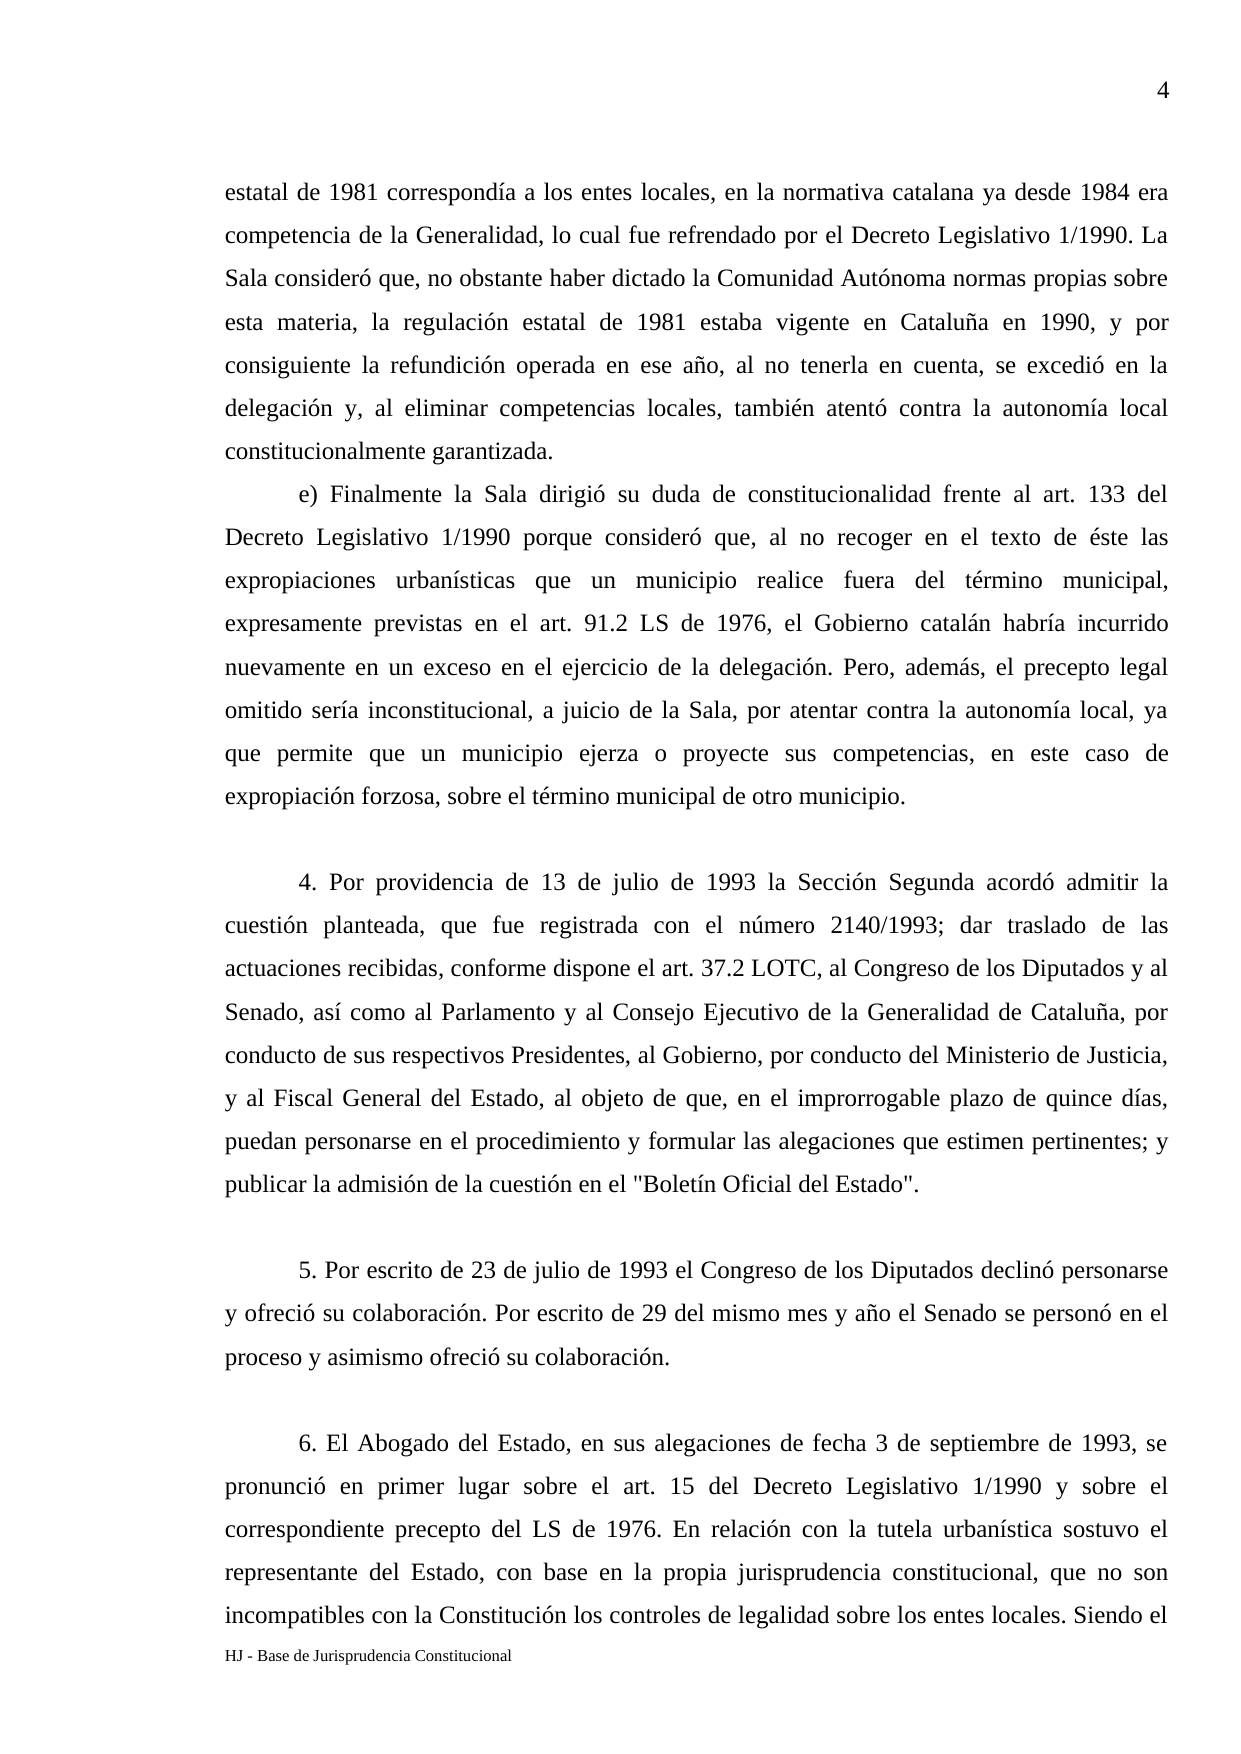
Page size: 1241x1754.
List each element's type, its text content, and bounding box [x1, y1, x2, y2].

text 4. Por providencia de 13 de julio de 1993 la Sección Segunda acordó admitir la cuestión planteada, que fue registrada con el número 2140/1993; dar traslado de las actuaciones recibidas, conforme dispone el art. 37.2 LOTC, al Congreso de los Diputados y al Senado, así como al Parlamento y al Consejo Ejecutivo de la Generalidad de Cataluña, por conducto de sus respectivos Presidentes, al Gobierno, por conducto del Ministerio de Justicia, y al Fiscal General del Estado, al objeto de que, en el improrrogable plazo de quince días, puedan personarse en el procedimiento y formular las alegaciones que estimen pertinentes; y publicar la admisión de la cuestión en el "Boletín Oficial del Estado". [224, 867, 1169, 1198]
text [224, 177, 1169, 465]
text 5. Por escrito de 23 de julio de 1993 el Congreso de los Diputados declinó personarse y ofreció su colaboración. Por escrito de 29 del mismo mes y año el Senado se personó en el proceso y asimismo ofreció su colaboración. [224, 1255, 1169, 1370]
text e) Finalmente la Sala dirigió su duda de constitucionalidad frente al art. 133 del Decreto Legislativo 1/1990 porque consideró que, al no recoger en el texto de éste las expropiaciones urbanísticas que un municipio realice fuera del término municipal, expresamente previstas en el art. 91.2 LS de 1976, el Gobierno catalán habría incurrido nuevamente en un exceso en el ejercicio de la delegación. Pero, además, el precepto legal omitido sería inconstitucional, a juicio de la Sala, por atentar contra la autonomía local, ya que permite que un municipio ejerza o proyecte sus competencias, en este caso de expropiación forzosa, sobre el término municipal de otro municipio. [224, 479, 1169, 810]
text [224, 1428, 1169, 1629]
